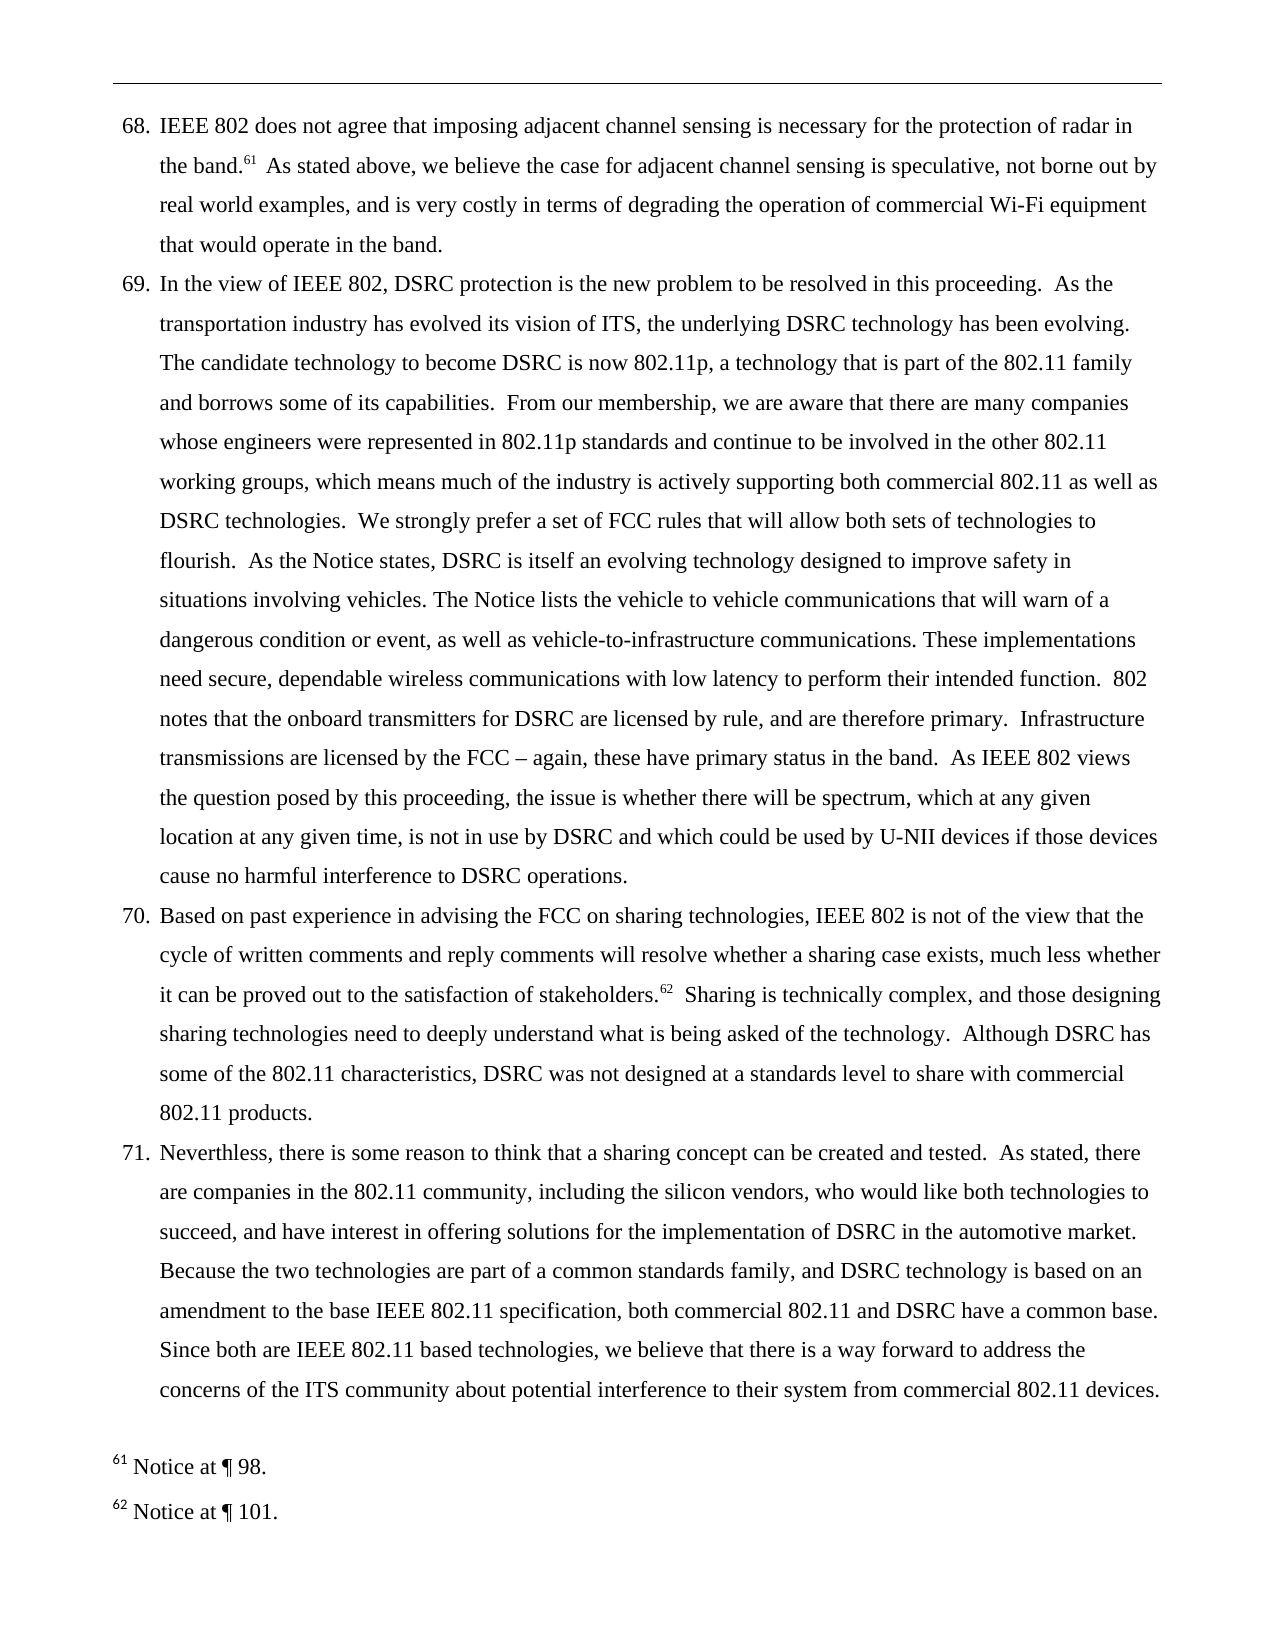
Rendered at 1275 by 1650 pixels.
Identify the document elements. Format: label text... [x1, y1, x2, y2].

list Neverthless, there is some reason to think that a sharing concept can be created and tested. As stated, there are companies in the 802.11 community, including the silicon vendors, who would like both technologies to succeed, and have interest in offering solutions for the implementation of DSRC in the automotive market. Because the two technologies are part of a common standards family, and DSRC technology is based on an amendment to the base IEEE 802.11 specification, both commercial 802.11 and DSRC have a common base. Since both are IEEE 802.11 based technologies, we believe that there is a way forward to address the concerns of the ITS community about potential interference to their system from commercial 802.11 devices. [122, 1139, 1162, 1402]
list Based on past experience in advising the FCC on sharing technologies, IEEE 802 is not of the view that the cycle of written comments and reply comments will resolve whether a sharing case exists, much less whether it can be proved out to the satisfaction of stakeholders. Sharing is technically complex, and those designing sharing technologies need to deeply understand what is being asked of the technology. Although DSRC has some of the 802.11 characteristics, DSRC was not designed at a standards level to share with commercial 802.11 products. [122, 902, 1162, 1126]
list IEEE 802 does not agree that imposing adjacent channel sensing is necessary for the protection of radar in the band. As stated above, we believe the case for adjacent channel sensing is speculative, not borne out by real world examples, and is very costly in terms of degrading the operation of commercial Wi-Fi equipment that would operate in the band. [122, 112, 1162, 257]
list In the view of IEEE 802, DSRC protection is the new problem to be resolved in this proceeding. As the transportation industry has evolved its vision of ITS, the underlying DSRC technology has been evolving. The candidate technology to become DSRC is now 802.11p, a technology that is part of the 802.11 family and borrows some of its capabilities. From our membership, we are aware that there are many companies whose engineers were represented in 802.11p standards and continue to be involved in the other 802.11 working groups, which means much of the industry is actively supporting both commercial 802.11 as well as DSRC technologies. We strongly prefer a set of FCC rules that will allow both sets of technologies to flourish. As the Notice states, DSRC is itself an evolving technology designed to improve safety in situations involving vehicles. The Notice lists the vehicle to vehicle communications that will warn of a dangerous condition or event, as well as vehicle-to-infrastructure communications. These implementations need secure, dependable wireless communications with low latency to perform their intended function. 802 notes that the onboard transmitters for DSRC are licensed by rule, and are therefore primary. Infrastructure transmissions are licensed by the FCC – again, these have primary status in the band. As IEEE 802 views the question posed by this proceeding, the issue is whether there will be spectrum, which at any given location at any given time, is not in use by DSRC and which could be used by U-NII devices if those devices cause no harmful interference to DSRC operations. [122, 270, 1162, 889]
